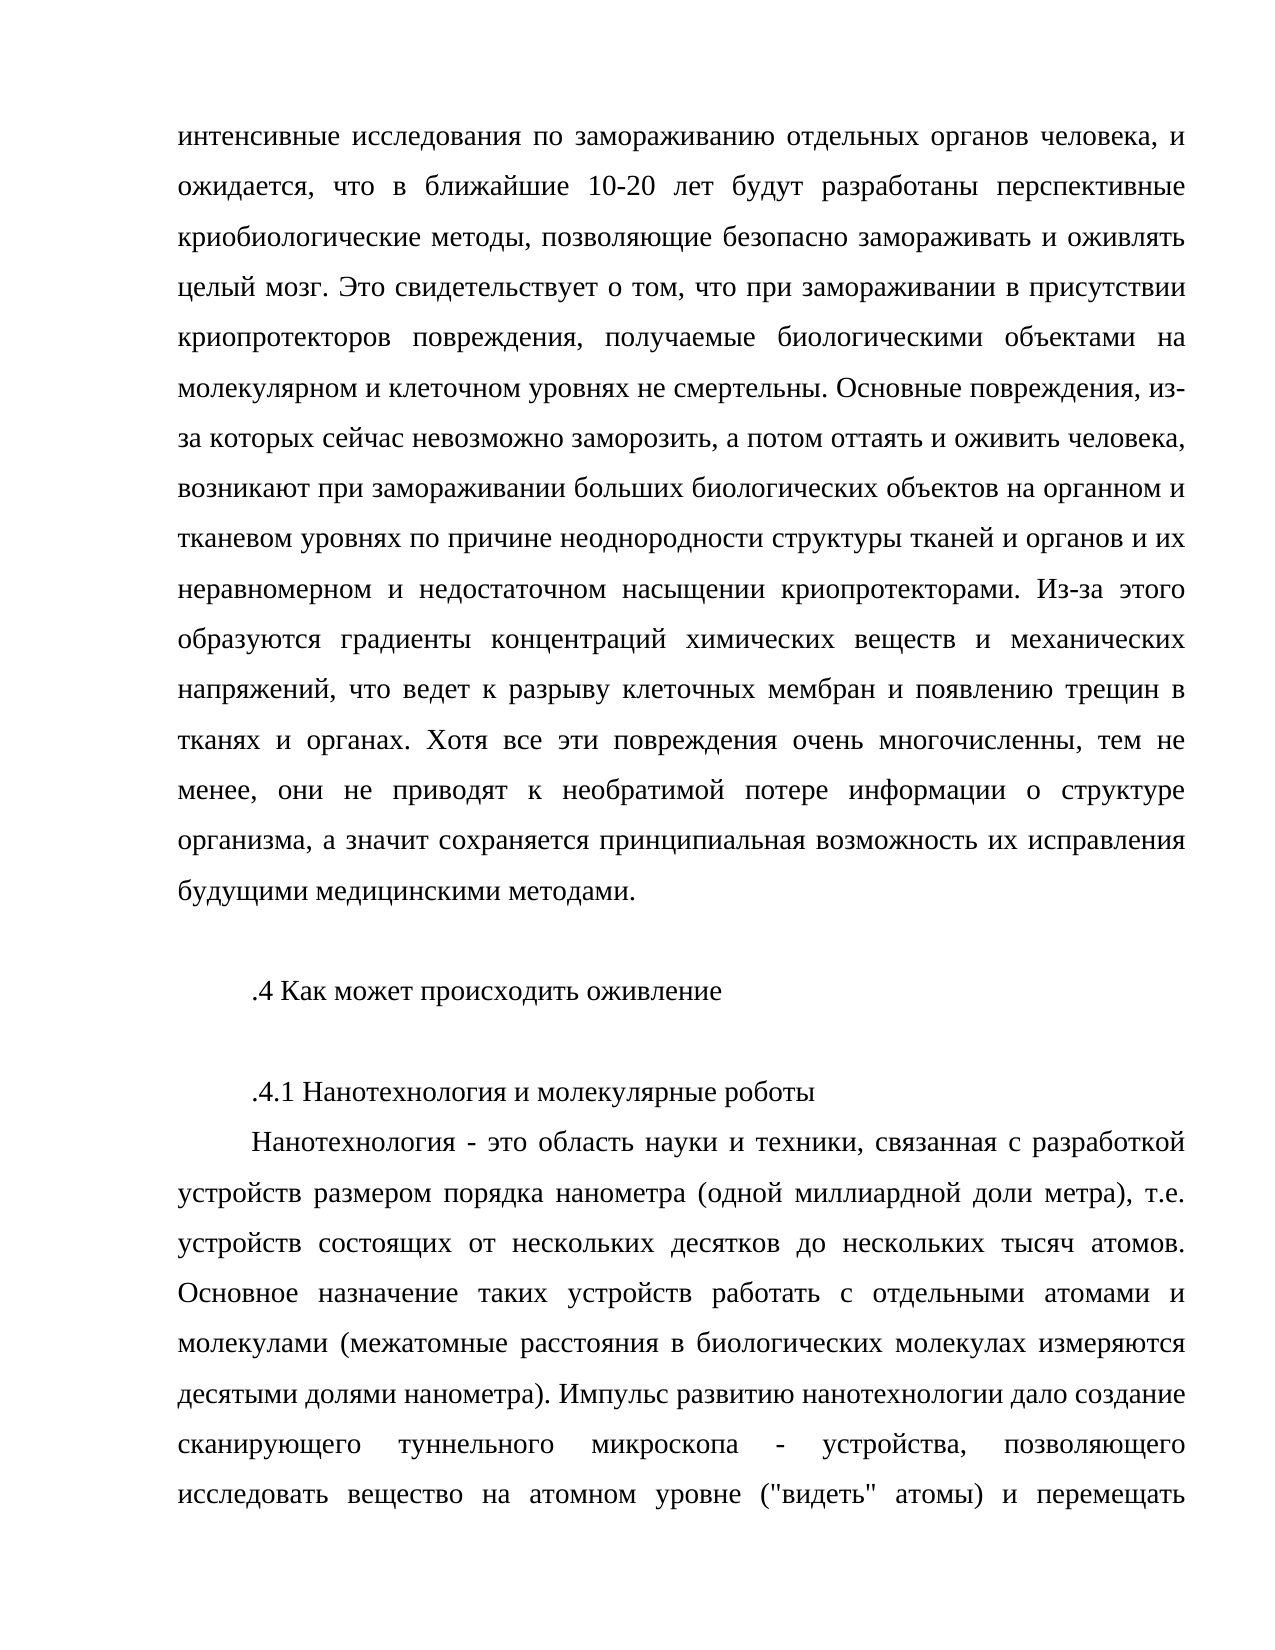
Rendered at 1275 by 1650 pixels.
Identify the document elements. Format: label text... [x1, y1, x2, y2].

text .4 Как может происходить оживление [177, 973, 1186, 1007]
text .4.1 Нанотехнология и молекулярные роботы [177, 1074, 1186, 1108]
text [177, 118, 1186, 906]
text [177, 1124, 1186, 1510]
